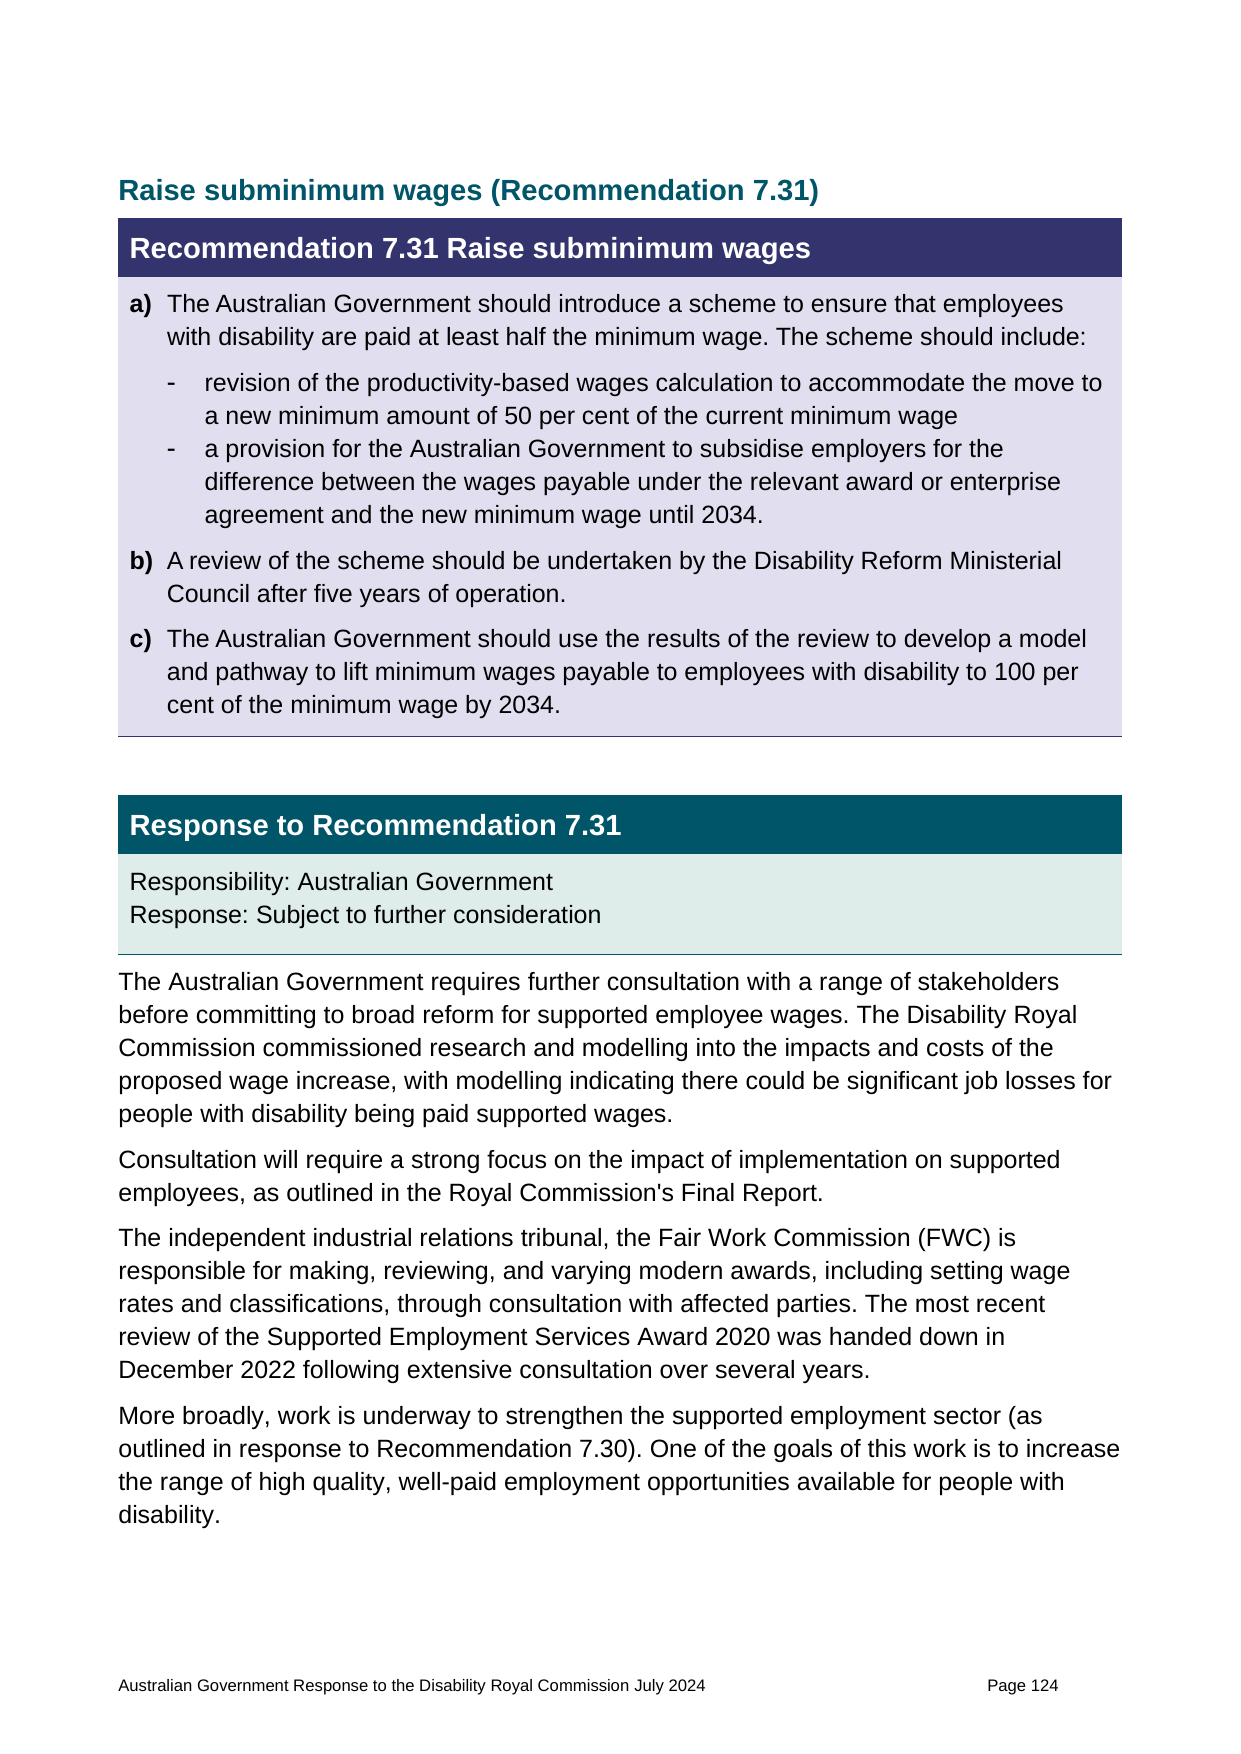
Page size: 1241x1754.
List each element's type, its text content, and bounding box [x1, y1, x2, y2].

table_cell Responsibility: Australian Government Response: Subject to further consideration [118, 854, 1122, 953]
table_header Response to Recommendation 7.31 [118, 796, 1122, 853]
text Consultation will require a strong focus on the impact of implementation on supported employees, as outlined in the Royal Commission's Final Report. [118, 1145, 1122, 1206]
table_header Recommendation 7.31 Raise subminimum wages [118, 219, 1122, 276]
subtitle Raise subminimum wages (Recommendation 7.31) [118, 173, 1122, 206]
text More broadly, work is underway to strengthen the supported employment sector (as outlined in response to Recommendation 7.30). One of the goals of this work is to increase the range of high quality, well-paid employment opportunities available for people with disability. [118, 1401, 1122, 1529]
text The Australian Government requires further consultation with a range of stakeholders before committing to broad reform for supported employee wages. The Disability Royal Commission commissioned research and modelling into the impacts and costs of the proposed wage increase, with modelling indicating there could be significant job losses for people with disability being paid supported wages. [118, 967, 1122, 1128]
text The independent industrial relations tribunal, the Fair Work Commission (FWC) is responsible for making, reviewing, and varying modern awards, including setting wage rates and classifications, through consultation with affected parties. The most recent review of the Supported Employment Services Award 2020 was handed down in December 2022 following extensive consultation over several years. [118, 1223, 1122, 1384]
table_cell The Australian Government should introduce a scheme to ensure that employees with disability are paid at least half the minimum wage. The scheme should include: revision of the productivity-based wages calculation to accommodate the move to a new minimum amount of 50 per cent of the current minimum wage a provision for the Australian Government to subsidise employers for the difference between the wages payable under the relevant award or enterprise agreement and the new minimum wage until 2034. A review of the scheme should be undertaken by the Disability Reform Ministerial Council after five years of operation. The Australian Government should use the results of the review to develop a model and pathway to lift minimum wages payable to employees with disability to 100 per cent of the minimum wage by 2034. [118, 277, 1122, 736]
